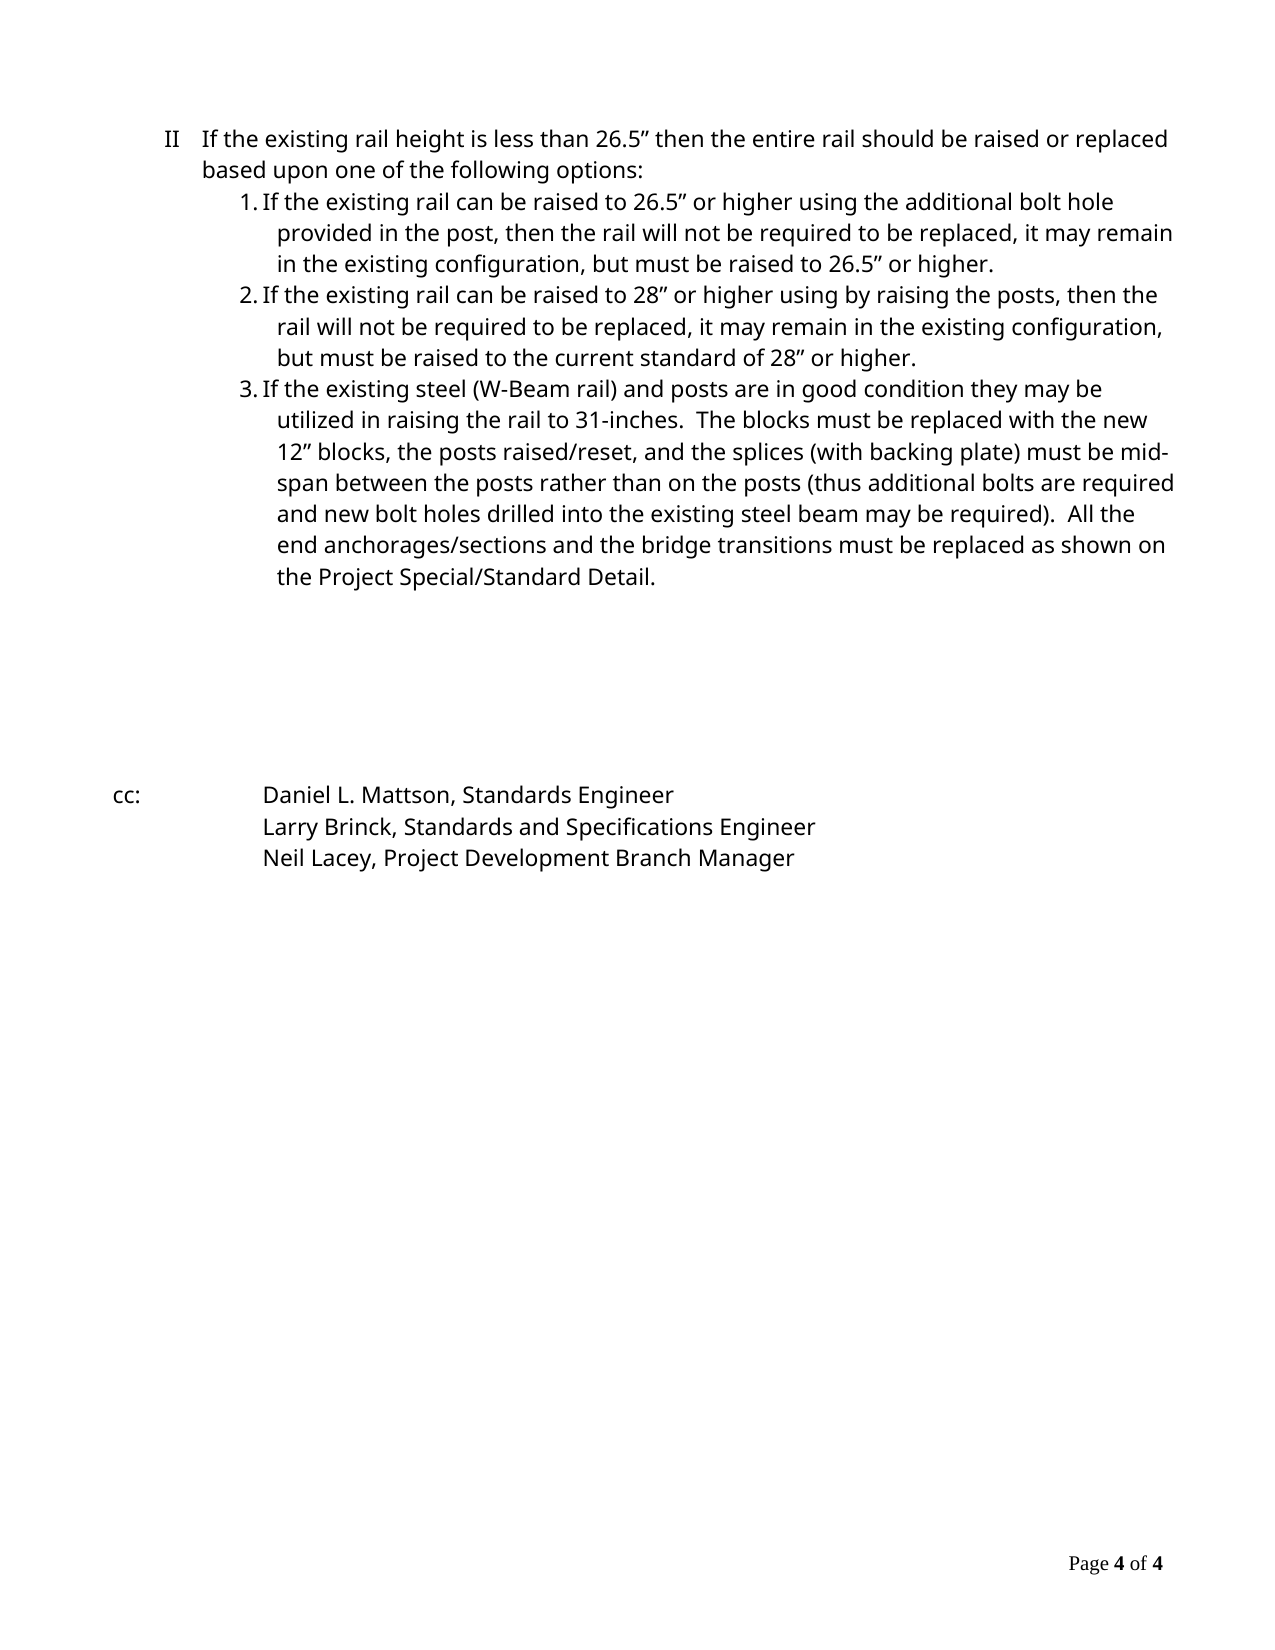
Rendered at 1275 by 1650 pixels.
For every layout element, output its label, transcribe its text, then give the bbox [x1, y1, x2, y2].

list If the existing rail can be raised to 28” or higher using by raising the posts, then the rail will not be required to be replaced, it may remain in the existing configuration, but must be raised to the current standard of 28” or higher. [239, 279, 1182, 373]
text Larry Brinck, Standards and Specifications Engineer [112, 811, 1182, 842]
list If the existing steel (W-Beam rail) and posts are in good condition they may be utilized in raising the rail to 31-inches. The blocks must be replaced with the new 12” blocks, the posts raised/reset, and the splices (with backing plate) must be mid-span between the posts rather than on the posts (thus additional bolts are required and new bolt holes drilled into the existing steel beam may be required). All the end anchorages/sections and the bridge transitions must be replaced as shown on the Project Special/Standard Detail. [239, 373, 1182, 592]
list If the existing rail height is less than 26.5” then the entire rail should be raised or replaced based upon one of the following options: [164, 123, 1182, 186]
text Neil Lacey, Project Development Branch Manager [112, 842, 1182, 873]
list If the existing rail can be raised to 26.5” or higher using the additional bolt hole provided in the post, then the rail will not be required to be replaced, it may remain in the existing configuration, but must be raised to 26.5” or higher. [239, 186, 1182, 279]
text cc: Daniel L. Mattson, Standards Engineer [112, 779, 1182, 811]
